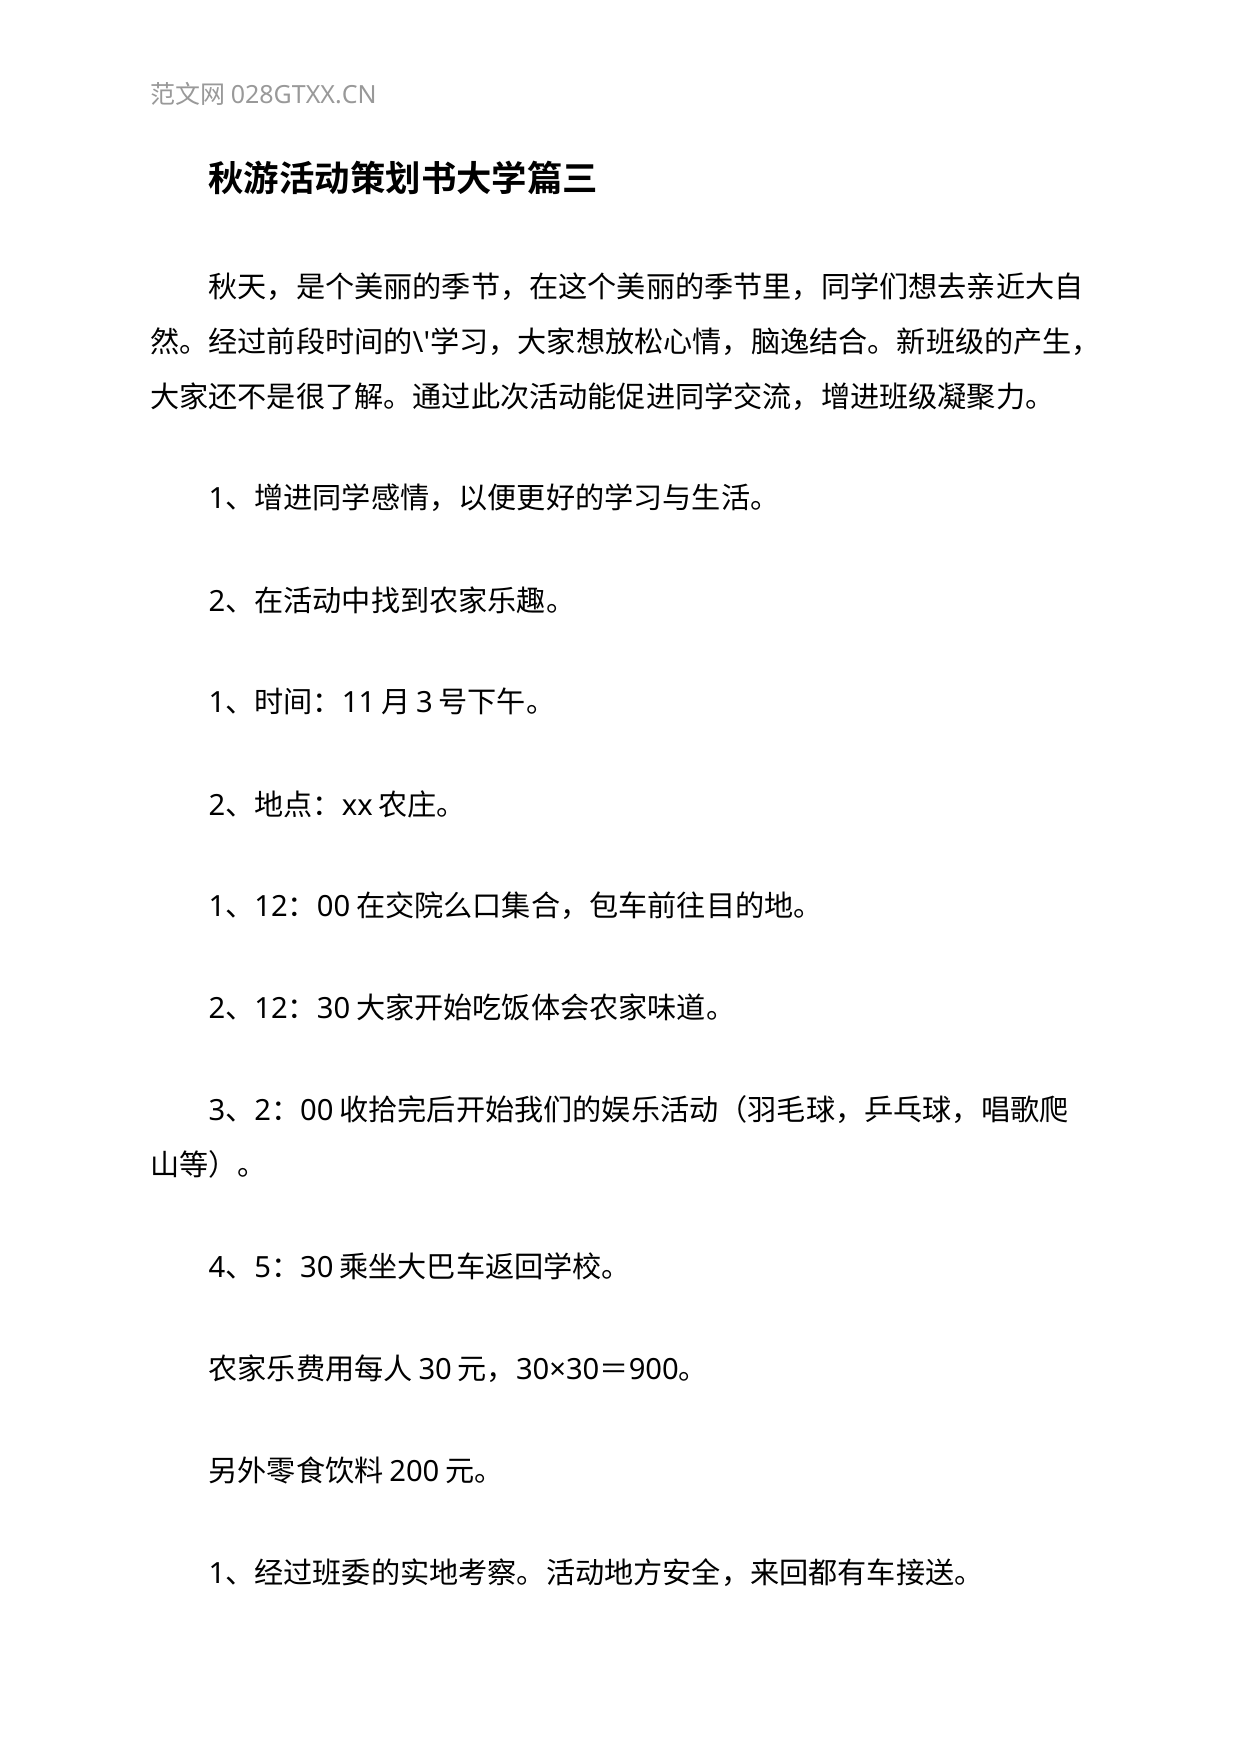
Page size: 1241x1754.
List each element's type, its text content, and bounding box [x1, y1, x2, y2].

text 1、时间：11月3号下午。 [150, 679, 1090, 721]
text 4、5：30乘坐大巴车返回学校。 [150, 1244, 1090, 1286]
text 1、经过班委的实地考察。活动地方安全，来回都有车接送。 [150, 1550, 1090, 1592]
text 1、增进同学感情，以便更好的学习与生活。 [150, 475, 1090, 517]
text 另外零食饮料200元。 [150, 1448, 1090, 1490]
text 2、在活动中找到农家乐趣。 [150, 577, 1090, 619]
text 1、12：00在交院么口集合，包车前往目的地。 [150, 883, 1090, 925]
text 3、2：00收拾完后开始我们的娱乐活动（羽毛球，乒乓球，唱歌爬山等）。 [150, 1087, 1090, 1184]
text 2、12：30大家开始吃饭体会农家味道。 [150, 985, 1090, 1027]
text 秋游活动策划书大学篇三 [150, 150, 1090, 201]
text 秋天，是个美丽的季节，在这个美丽的季节里，同学们想去亲近大自然。经过前段时间的\'学习，大家想放松心情，脑逸结合。新班级的产生，大家还不是很了解。通过此次活动能促进同学交流，增进班级凝聚力。 [150, 263, 1090, 416]
text 2、地点：xx农庄。 [150, 781, 1090, 823]
text 农家乐费用每人30元，30×30＝900。 [150, 1346, 1090, 1388]
